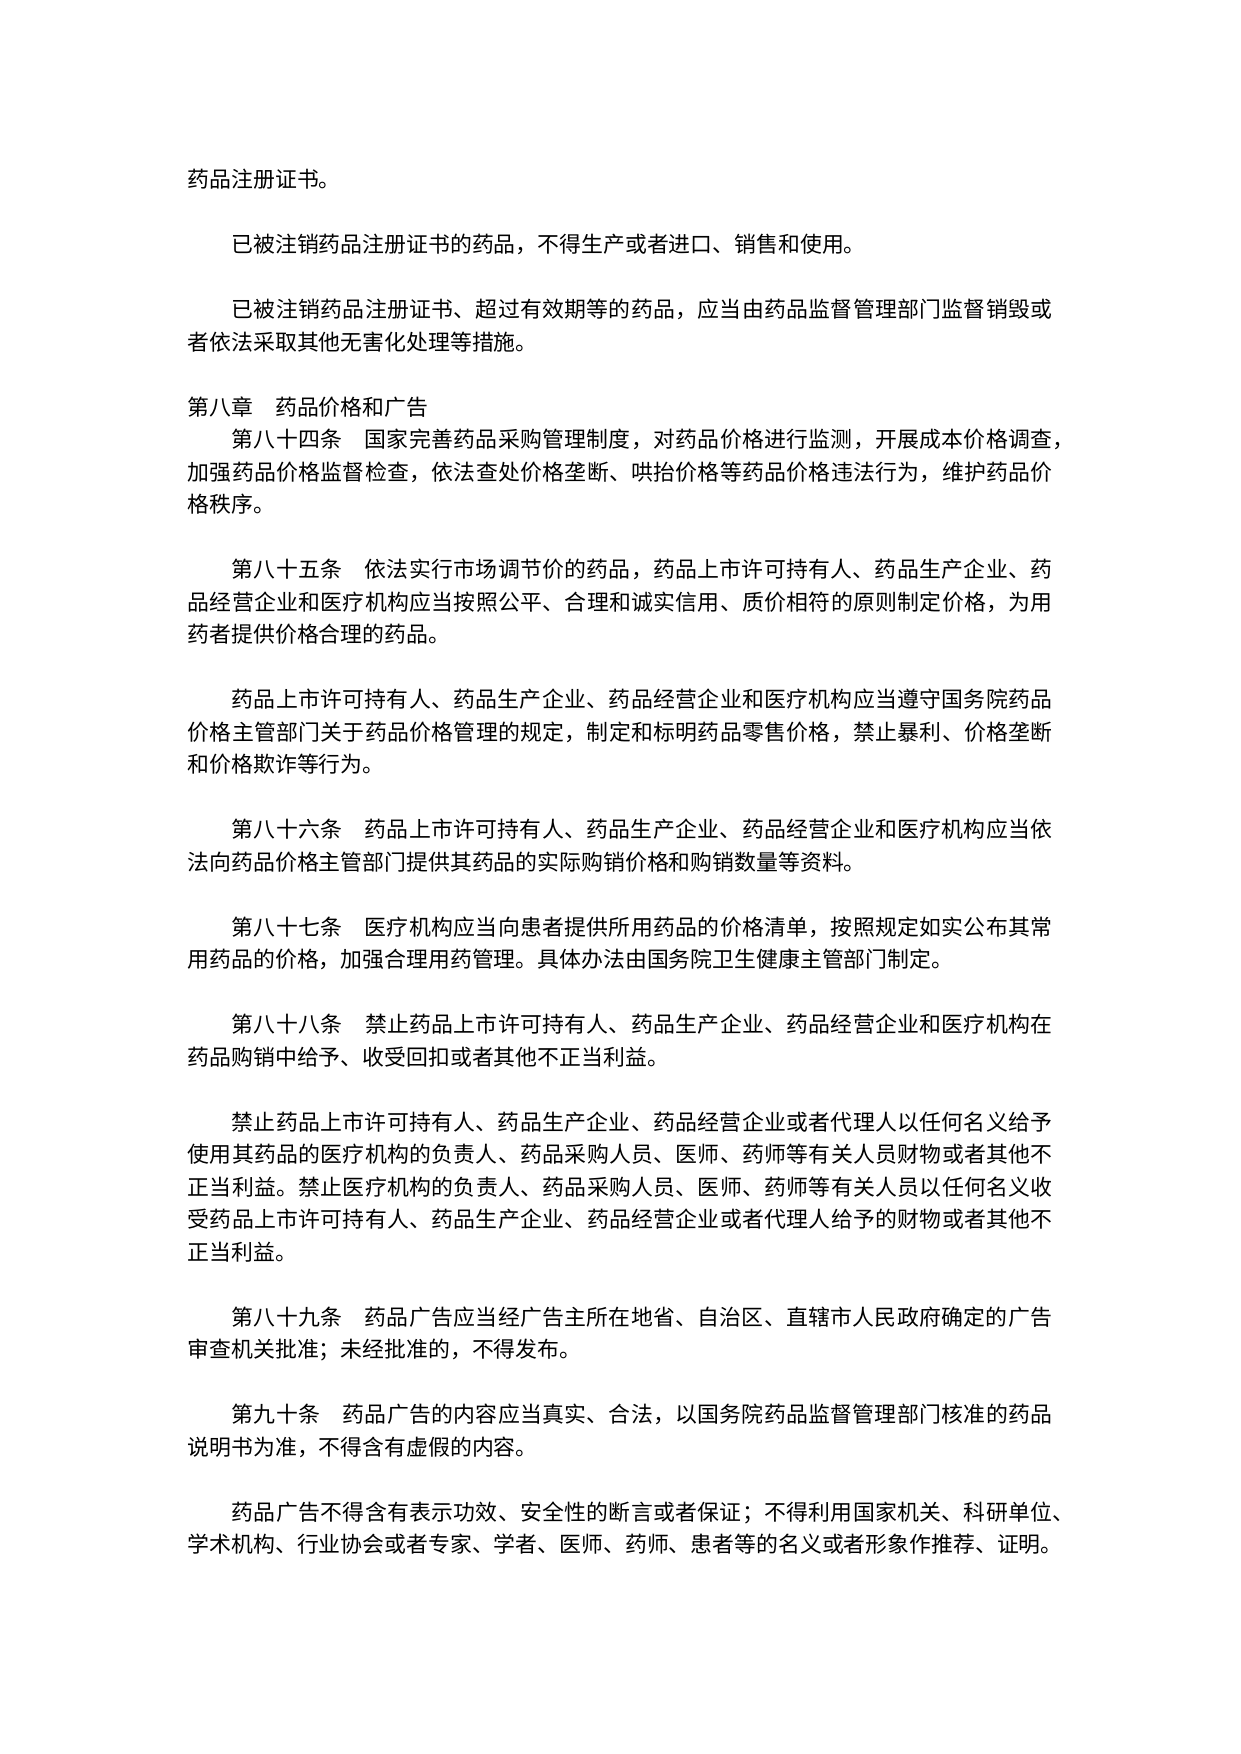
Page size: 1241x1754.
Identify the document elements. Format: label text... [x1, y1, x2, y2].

text 已被注销药品注册证书的药品，不得生产或者进口、销售和使用。 [187, 227, 1053, 259]
text 药品上市许可持有人、药品生产企业、药品经营企业和医疗机构应当遵守国务院药品价格主管部门关于药品价格管理的规定，制定和标明药品零售价格，禁止暴利、价格垄断和价格欺诈等行为。 [187, 682, 1053, 779]
text 第八十五条 依法实行市场调节价的药品，药品上市许可持有人、药品生产企业、药品经营企业和医疗机构应当按照公平、合理和诚实信用、质价相符的原则制定价格，为用药者提供价格合理的药品。 [187, 552, 1053, 649]
text 第八十四条 国家完善药品采购管理制度，对药品价格进行监测，开展成本价格调查，加强药品价格监督检查，依法查处价格垄断、哄抬价格等药品价格违法行为，维护药品价格秩序。 [187, 422, 1053, 519]
text 第八十六条 药品上市许可持有人、药品生产企业、药品经营企业和医疗机构应当依法向药品价格主管部门提供其药品的实际购销价格和购销数量等资料。 [187, 812, 1053, 877]
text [187, 162, 1053, 194]
text 第八十九条 药品广告应当经广告主所在地省、自治区、直辖市人民政府确定的广告审查机关批准；未经批准的，不得发布。 [187, 1299, 1053, 1364]
text 第九十条 药品广告的内容应当真实、合法，以国务院药品监督管理部门核准的药品说明书为准，不得含有虚假的内容。 [187, 1397, 1053, 1462]
text 已被注销药品注册证书、超过有效期等的药品，应当由药品监督管理部门监督销毁或者依法采取其他无害化处理等措施。 [187, 292, 1053, 357]
text 禁止药品上市许可持有人、药品生产企业、药品经营企业或者代理人以任何名义给予使用其药品的医疗机构的负责人、药品采购人员、医师、药师等有关人员财物或者其他不正当利益。禁止医疗机构的负责人、药品采购人员、医师、药师等有关人员以任何名义收受药品上市许可持有人、药品生产企业、药品经营企业或者代理人给予的财物或者其他不正当利益。 [187, 1104, 1053, 1267]
text 药品广告不得含有表示功效、安全性的断言或者保证；不得利用国家机关、科研单位、学术机构、行业协会或者专家、学者、医师、药师、患者等的名义或者形象作推荐、证明。 [187, 1494, 1053, 1559]
text 第八章 药品价格和广告 [187, 389, 1053, 422]
text 第八十八条 禁止药品上市许可持有人、药品生产企业、药品经营企业和医疗机构在药品购销中给予、收受回扣或者其他不正当利益。 [187, 1007, 1053, 1072]
text 第八十七条 医疗机构应当向患者提供所用药品的价格清单，按照规定如实公布其常用药品的价格，加强合理用药管理。具体办法由国务院卫生健康主管部门制定。 [187, 909, 1053, 974]
